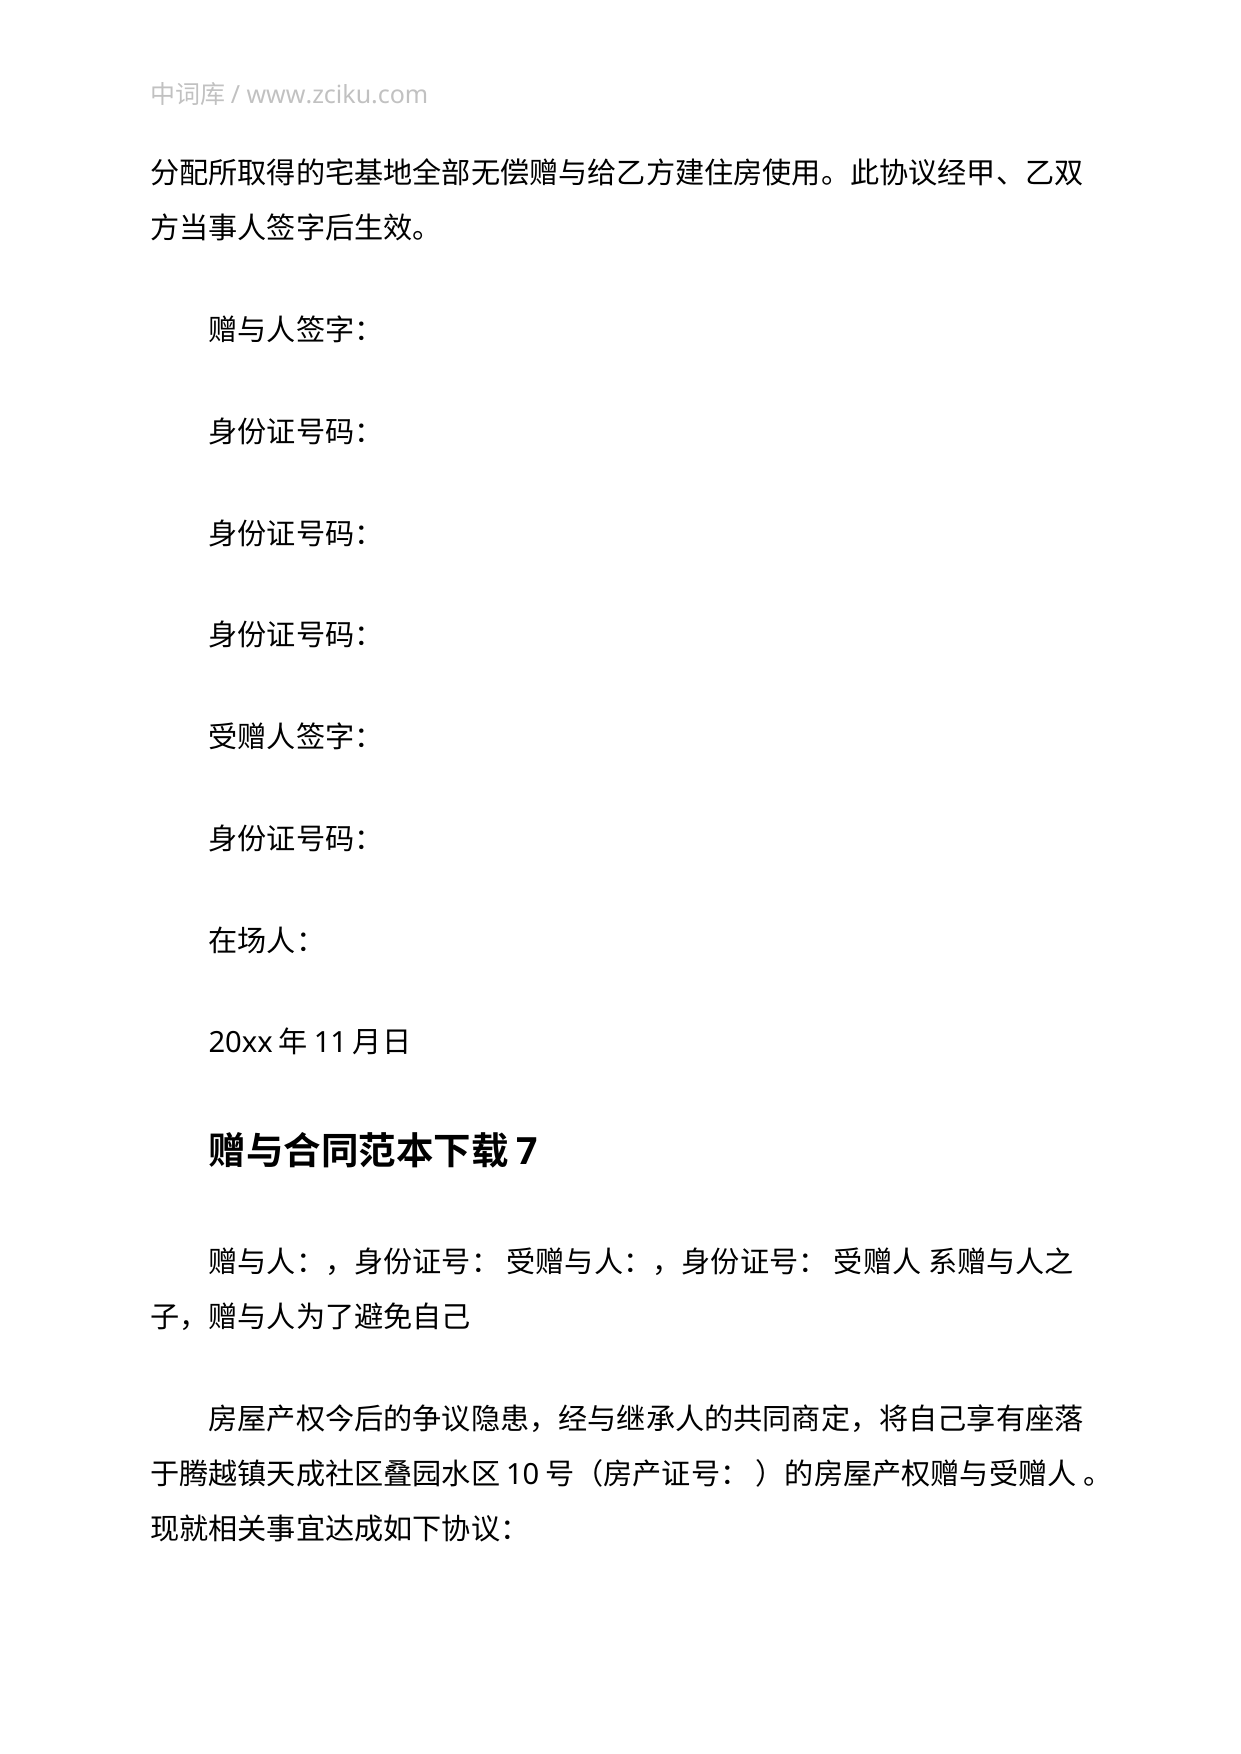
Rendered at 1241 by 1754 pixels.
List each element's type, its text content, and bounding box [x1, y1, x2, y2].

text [150, 150, 1090, 247]
text 身份证号码： [150, 408, 1090, 451]
text 赠与合同范本下载7 [150, 1121, 1090, 1176]
text 身份证号码： [150, 612, 1090, 654]
text 身份证号码： [150, 510, 1090, 552]
text 赠与人签字： [150, 307, 1090, 349]
text 在场人： [150, 917, 1090, 959]
text 受赠人签字： [150, 714, 1090, 756]
text 20xx年11月日 [150, 1019, 1090, 1061]
text 赠与人：，身份证号： 受赠与人：，身份证号： 受赠人 系赠与人之子，赠与人为了避免自己 [150, 1239, 1090, 1336]
text 身份证号码： [150, 816, 1090, 858]
text 房屋产权今后的争议隐患，经与继承人的共同商定，将自己享有座落于腾越镇天成社区叠园水区10号（房产证号： ）的房屋产权赠与受赠人 。现就相关事宜达成如下协议： [150, 1395, 1090, 1547]
